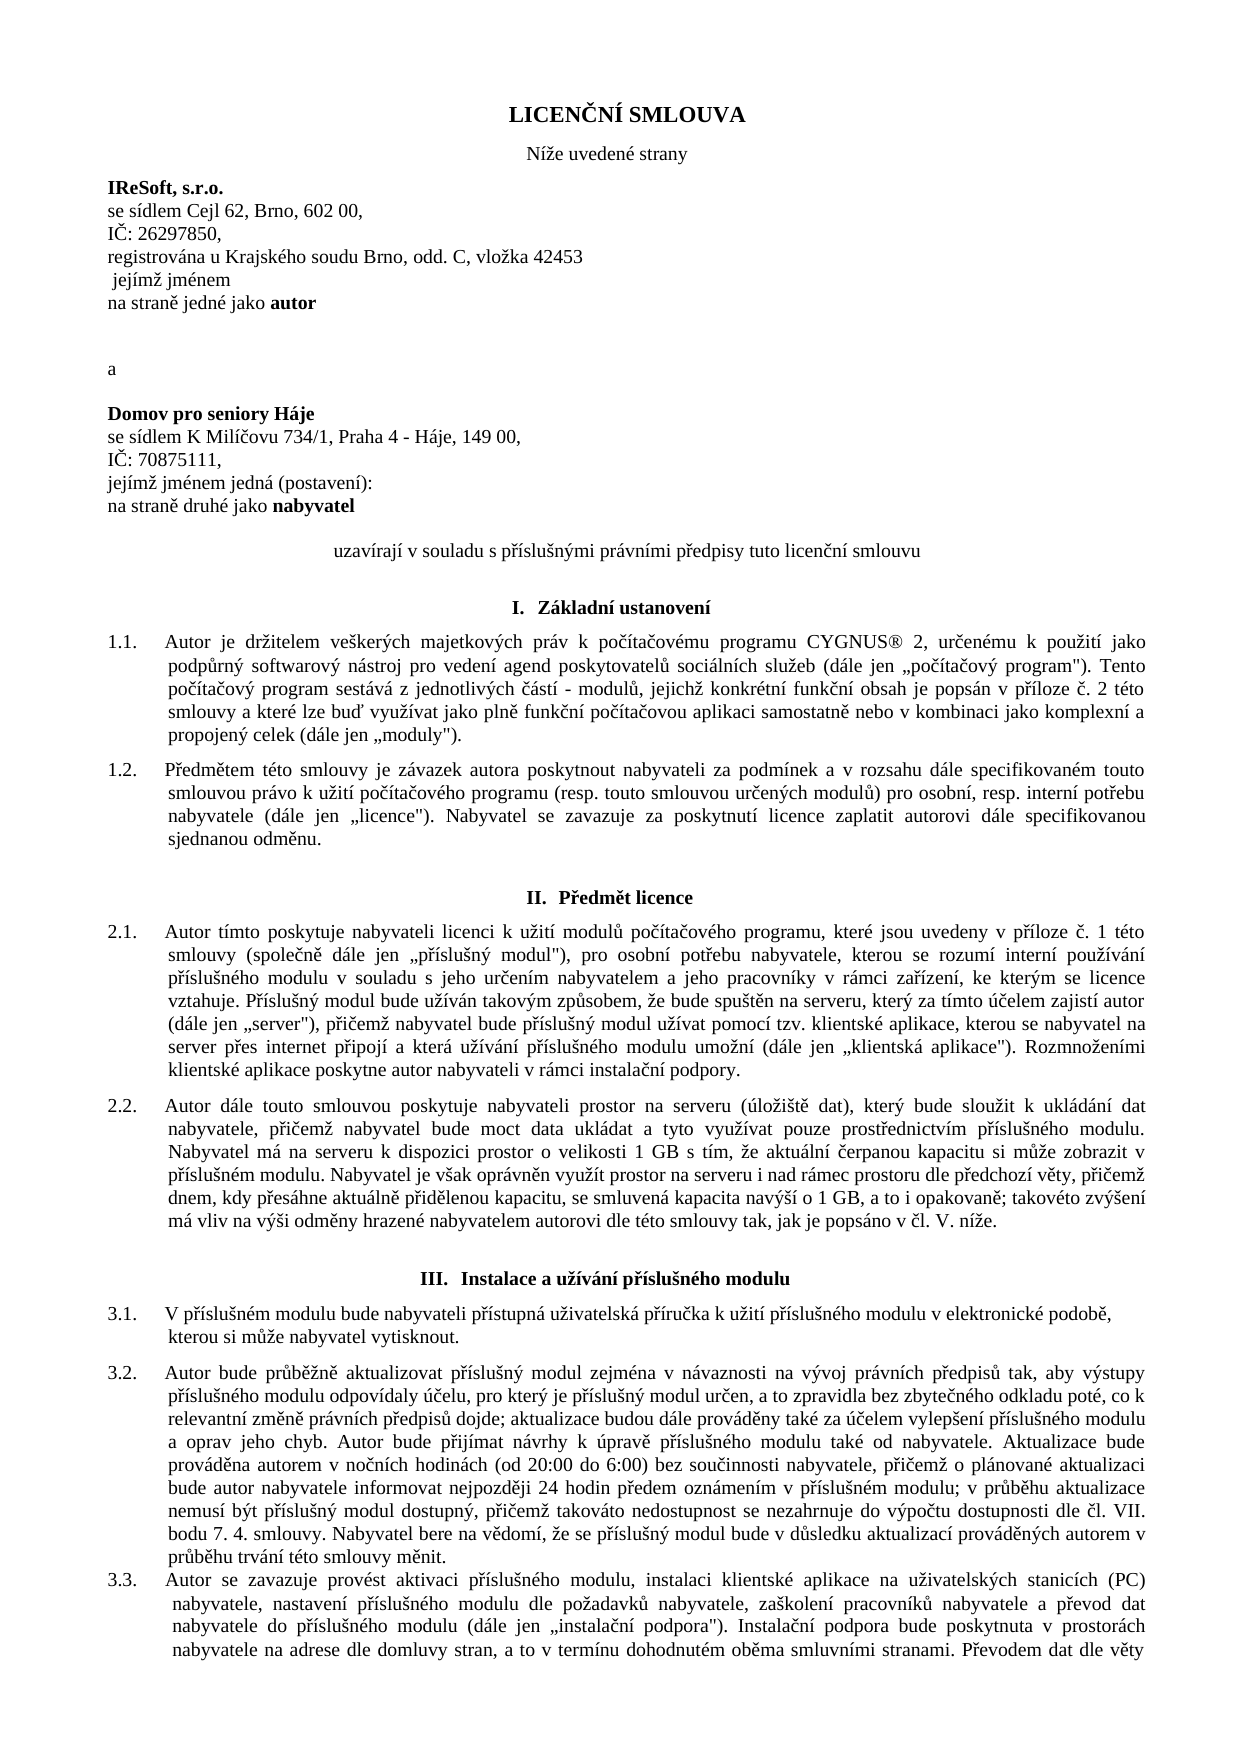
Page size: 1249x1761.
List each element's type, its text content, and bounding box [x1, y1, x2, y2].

text a [107, 358, 1147, 380]
text IČ: 70875111, [107, 448, 1147, 471]
text IReSoft, s.r.o. [107, 176, 1147, 199]
list Předmětem této smlouvy je závazek autora poskytnout nabyvateli za podmínek a v rozsahu dále specifikovaném touto smlouvou právo k užití počítačového programu (resp. touto smlouvou určených modulů) pro osobní, resp. interní potřebu nabyvatele (dále jen „licence"). Nabyvatel se zavazuje za poskytnutí licence zaplatit autorovi dále specifikovanou sjednanou odměnu. [107, 758, 1147, 850]
text LICENČNÍ SMLOUVA [107, 102, 1147, 127]
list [107, 1568, 1147, 1661]
text na straně druhé jako nabyvatel [107, 494, 726, 517]
text registrována u Krajského soudu Brno, odd. C, vložka 42453 [107, 245, 643, 268]
text se sídlem Cejl 62, Brno, 602 00, [107, 199, 1147, 222]
text jejímž jménem jedná (postavení): [107, 471, 726, 494]
list Autor dále touto smlouvou poskytuje nabyvateli prostor na serveru (úložiště dat), který bude sloužit k ukládání dat nabyvatele, přičemž nabyvatel bude moct data ukládat a tyto využívat pouze prostřednictvím příslušného modulu. Nabyvatel má na serveru k dispozici prostor o velikosti 1 GB s tím, že aktuální čerpanou kapacitu si může zobrazit v příslušném modulu. Nabyvatel je však oprávněn využít prostor na serveru i nad rámec prostoru dle předchozí věty, přičemž dnem, kdy přesáhne aktuálně přidělenou kapacitu, se smluvená kapacita navýší o 1 GB, a to i opakovaně; takovéto zvýšení má vliv na výši odměny hrazené nabyvatelem autorovi dle této smlouvy tak, jak je popsáno v čl. V. níže. [107, 1094, 1147, 1232]
text jejímž jménem [107, 268, 643, 291]
list V příslušném modulu bude nabyvateli přístupná uživatelská příručka k užití příslušného modulu v elektronické podobě, kterou si může nabyvatel vytisknout. [107, 1301, 1147, 1348]
list Autor je držitelem veškerých majetkových práv k počítačovému programu CYGNUS® 2, určenému k použití jako podpůrný softwarový nástroj pro vedení agend poskytovatelů sociálních služeb (dále jen „počítačový program"). Tento počítačový program sestává z jednotlivých částí - modulů, jejichž konkrétní funkční obsah je popsán v příloze č. 2 této smlouvy a které lze buď využívat jako plně funkční počítačovou aplikaci samostatně nebo v kombinaci jako komplexní a propojený celek (dále jen „moduly"). [107, 631, 1147, 746]
text Níže uvedené strany [526, 142, 1147, 164]
list Autor tímto poskytuje nabyvateli licenci k užití modulů počítačového programu, které jsou uvedeny v příloze č. 1 této smlouvy (společně dále jen „příslušný modul"), pro osobní potřebu nabyvatele, kterou se rozumí interní používání příslušného modulu v souladu s jeho určením nabyvatelem a jeho pracovníky v rámci zařízení, ke kterým se licence vztahuje. Příslušný modul bude užíván takovým způsobem, že bude spuštěn na serveru, který za tímto účelem zajistí autor (dále jen „server"), přičemž nabyvatel bude příslušný modul užívat pomocí tzv. klientské aplikace, kterou se nabyvatel na server přes internet připojí a která užívání příslušného modulu umožní (dále jen „klientská aplikace"). Rozmnoženími klientské aplikace poskytne autor nabyvateli v rámci instalační podpory. [107, 920, 1147, 1081]
text uzavírají v souladu s příslušnými právními předpisy tuto licenční smlouvu [107, 540, 1147, 562]
text se sídlem K Milíčovu 734/1, Praha 4 - Háje, 149 00, [107, 425, 1147, 448]
text Domov pro seniory Háje [107, 402, 1147, 425]
list Autor bude průběžně aktualizovat příslušný modul zejména v návaznosti na vývoj právních předpisů tak, aby výstupy příslušného modulu odpovídaly účelu, pro který je příslušný modul určen, a to zpravidla bez zbytečného odkladu poté, co k relevantní změně právních předpisů dojde; aktualizace budou dále prováděny také za účelem vylepšení příslušného modulu a oprav jeho chyb. Autor bude přijímat návrhy k úpravě příslušného modulu také od nabyvatele. Aktualizace bude prováděna autorem v nočních hodinách (od 20:00 do 6:00) bez součinnosti nabyvatele, přičemž o plánované aktualizaci bude autor nabyvatele informovat nejpozději 24 hodin předem oznámením v příslušném modulu; v průběhu aktualizace nemusí být příslušný modul dostupný, přičemž takováto nedostupnost se nezahrnuje do výpočtu dostupnosti dle čl. VII. bodu 7. 4. smlouvy. Nabyvatel bere na vědomí, že se příslušný modul bude v důsledku aktualizací prováděných autorem v průběhu trvání této smlouvy měnit. [107, 1361, 1147, 1568]
text IČ: 26297850, [107, 222, 1147, 245]
text na straně jedné jako autor [107, 291, 643, 314]
list Instalace a užívání příslušného modulu [420, 1268, 1147, 1290]
list Předmět licence [526, 887, 1147, 908]
list Základní ustanovení [512, 597, 1147, 619]
